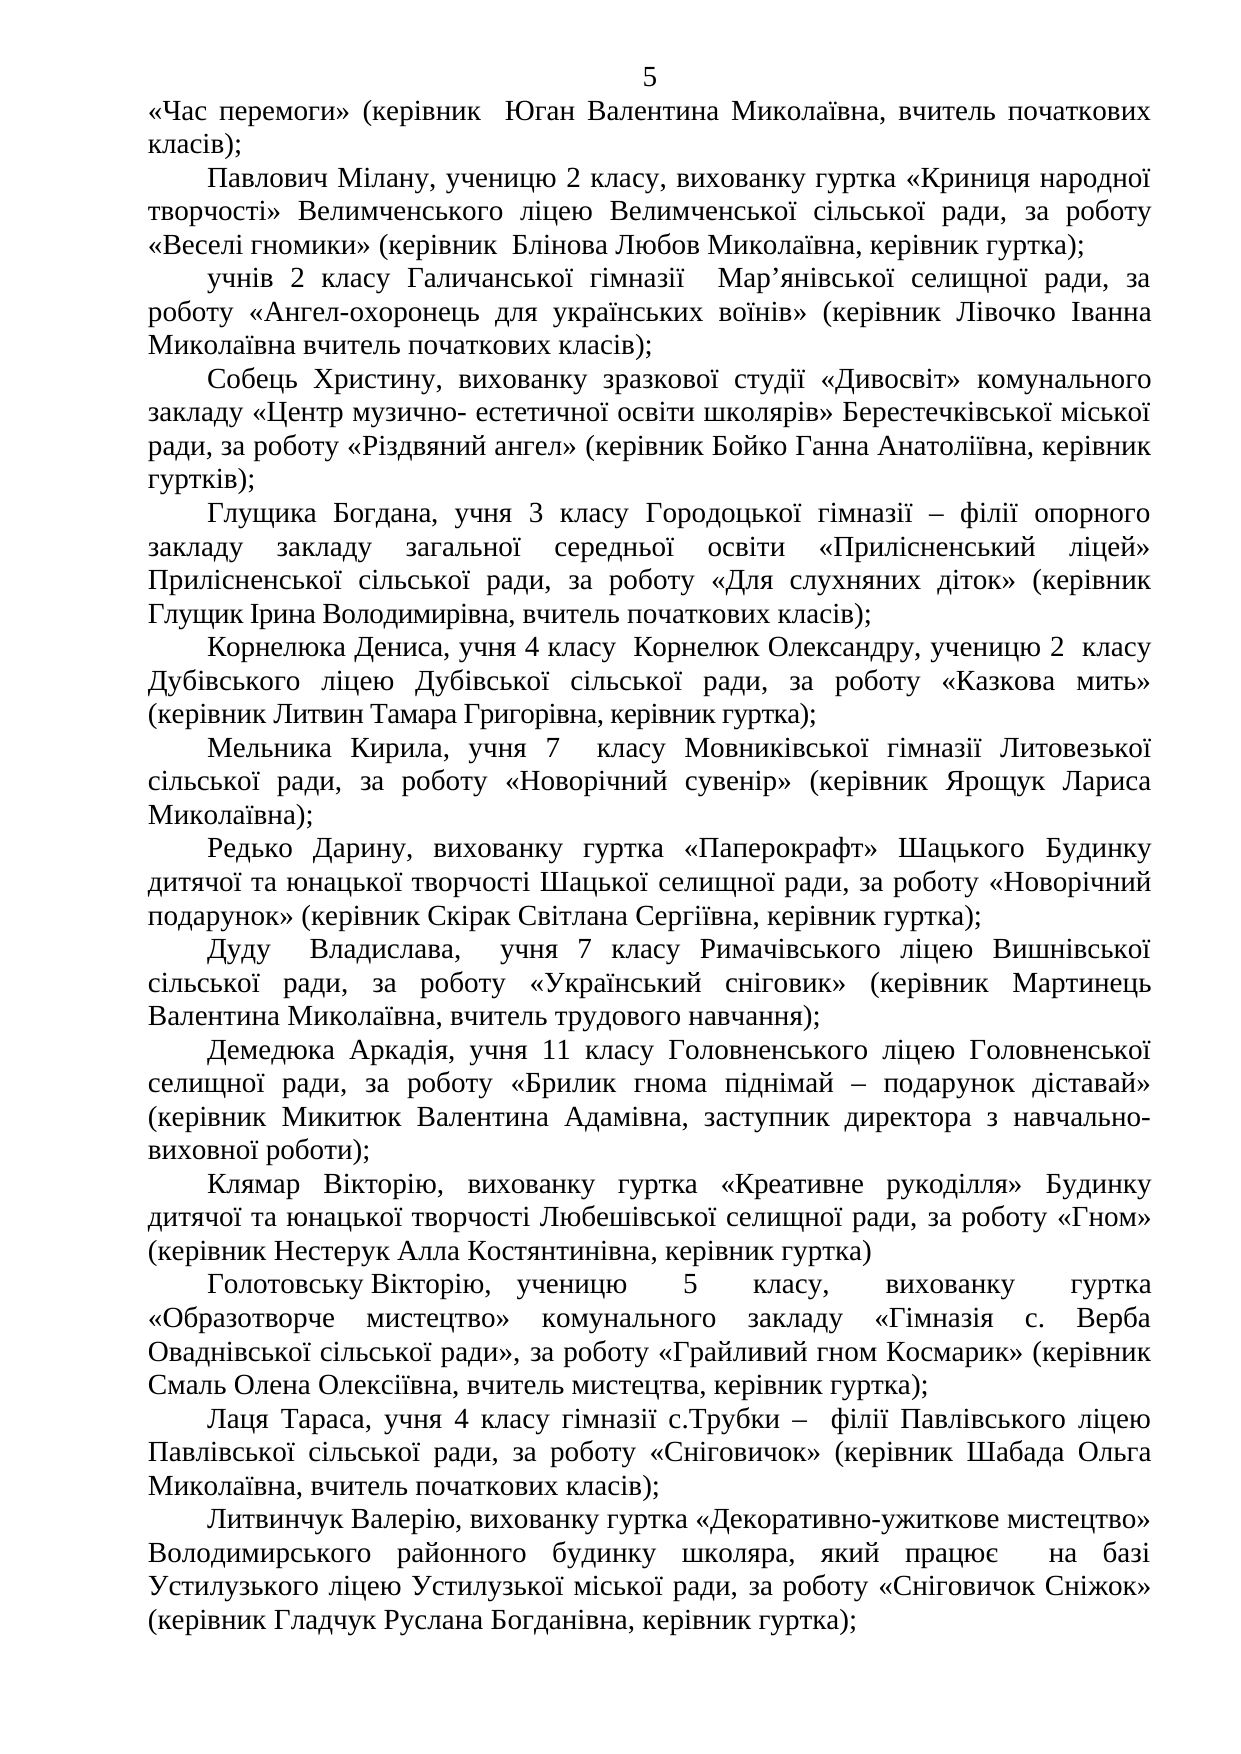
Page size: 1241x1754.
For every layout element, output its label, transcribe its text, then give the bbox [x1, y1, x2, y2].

text Глущика Богдана, учня 3 класу Городоцької гімназії – філії опорного закладу закладу загальної середньої освіти «Прилісненський ліцей» Прилісненської сільської ради, за роботу «Для слухняних діток» (керівник Глущик Ірина Володимирівна, вчитель початкових класів); [148, 495, 1152, 629]
text Дуду Владислава, учня 7 класу Римачівського ліцею Вишнівської сільської ради, за роботу «Український сніговик» (керівник Мартинець Валентина Миколаївна, вчитель трудового навчання); [148, 931, 1152, 1032]
text Литвинчук Валерію, вихованку гуртка «Декоративно-ужиткове мистецтво» Володимирського районного будинку школяра, який працює на базі Устилузького ліцею Устилузької міської ради, за роботу «Сніговичок Сніжок» (керівник Гладчук Руслана Богданівна, керівник гуртка); [148, 1501, 1152, 1636]
text 5 [148, 59, 1152, 93]
text Редько Дарину, вихованку гуртка «Паперокрафт» Шацького Будинку дитячої та юнацької творчості Шацької селищної ради, за роботу «Новорічний подарунок» (керівник Скірак Світлана Сергіївна, керівник гуртка); [148, 831, 1152, 931]
text учнів 2 класу Галичанської гімназії Мар’янівської селищної ради, за роботу «Ангел-охоронець для українських воїнів» (керівник Лівочко Іванна Миколаївна вчитель початкових класів); [148, 260, 1152, 361]
text Павлович Мілану, ученицю 2 класу, вихованку гуртка «Криниця народної творчості» Велимченського ліцею Велимченської сільської ради, за роботу «Веселі гномики» (керівник Блінова Любов Миколаївна, керівник гуртка); [148, 160, 1152, 260]
text Голотовську Вікторію, ученицю 5 класу, вихованку гуртка «Образотворче мистецтво» комунального закладу «Гімназія с. Верба Оваднівської сільської ради», за роботу «Грайливий гном Космарик» (керівник Смаль Олена Олексіївна, вчитель мистецтва, керівник гуртка); [148, 1267, 1152, 1401]
text Собець Христину, вихованку зразкової студії «Дивосвіт» комунального закладу «Центр музично- естетичної освіти школярів» Берестечківської міської ради, за роботу «Різдвяний ангел» (керівник Бойко Ганна Анатоліївна, керівник гуртків); [148, 361, 1152, 495]
text Лаця Тараса, учня 4 класу гімназії с.Трубки – філії Павлівського ліцею Павлівської сільської ради, за роботу «Сніговичок» (керівник Шабада Ольга Миколаївна, вчитель початкових класів); [148, 1401, 1152, 1501]
text Корнелюка Дениса, учня 4 класу Корнелюк Олександру, ученицю 2 класу Дубівського ліцею Дубівської сільської ради, за роботу «Казкова мить» (керівник Литвин Тамара Григорівна, керівник гуртка); [148, 629, 1152, 730]
text Клямар Вікторію, вихованку гуртка «Креативне рукоділля» Будинку дитячої та юнацької творчості Любешівської селищної ради, за роботу «Гном» (керівник Нестерук Алла Костянтинівна, керівник гуртка) [148, 1166, 1152, 1267]
text Демедюка Аркадія, учня 11 класу Головненського ліцею Головненської селищної ради, за роботу «Брилик гнома піднімай – подарунок діставай» (керівник Микитюк Валентина Адамівна, заступник директора з навчально-виховної роботи); [148, 1032, 1152, 1166]
text «Час перемоги» (керівник Юган Валентина Миколаївна, вчитель початкових класів); [148, 93, 1152, 160]
text Мельника Кирила, учня 7 класу Мовниківської гімназії Литовезької сільської ради, за роботу «Новорічний сувенір» (керівник Ярощук Лариса Миколаївна); [148, 730, 1152, 831]
